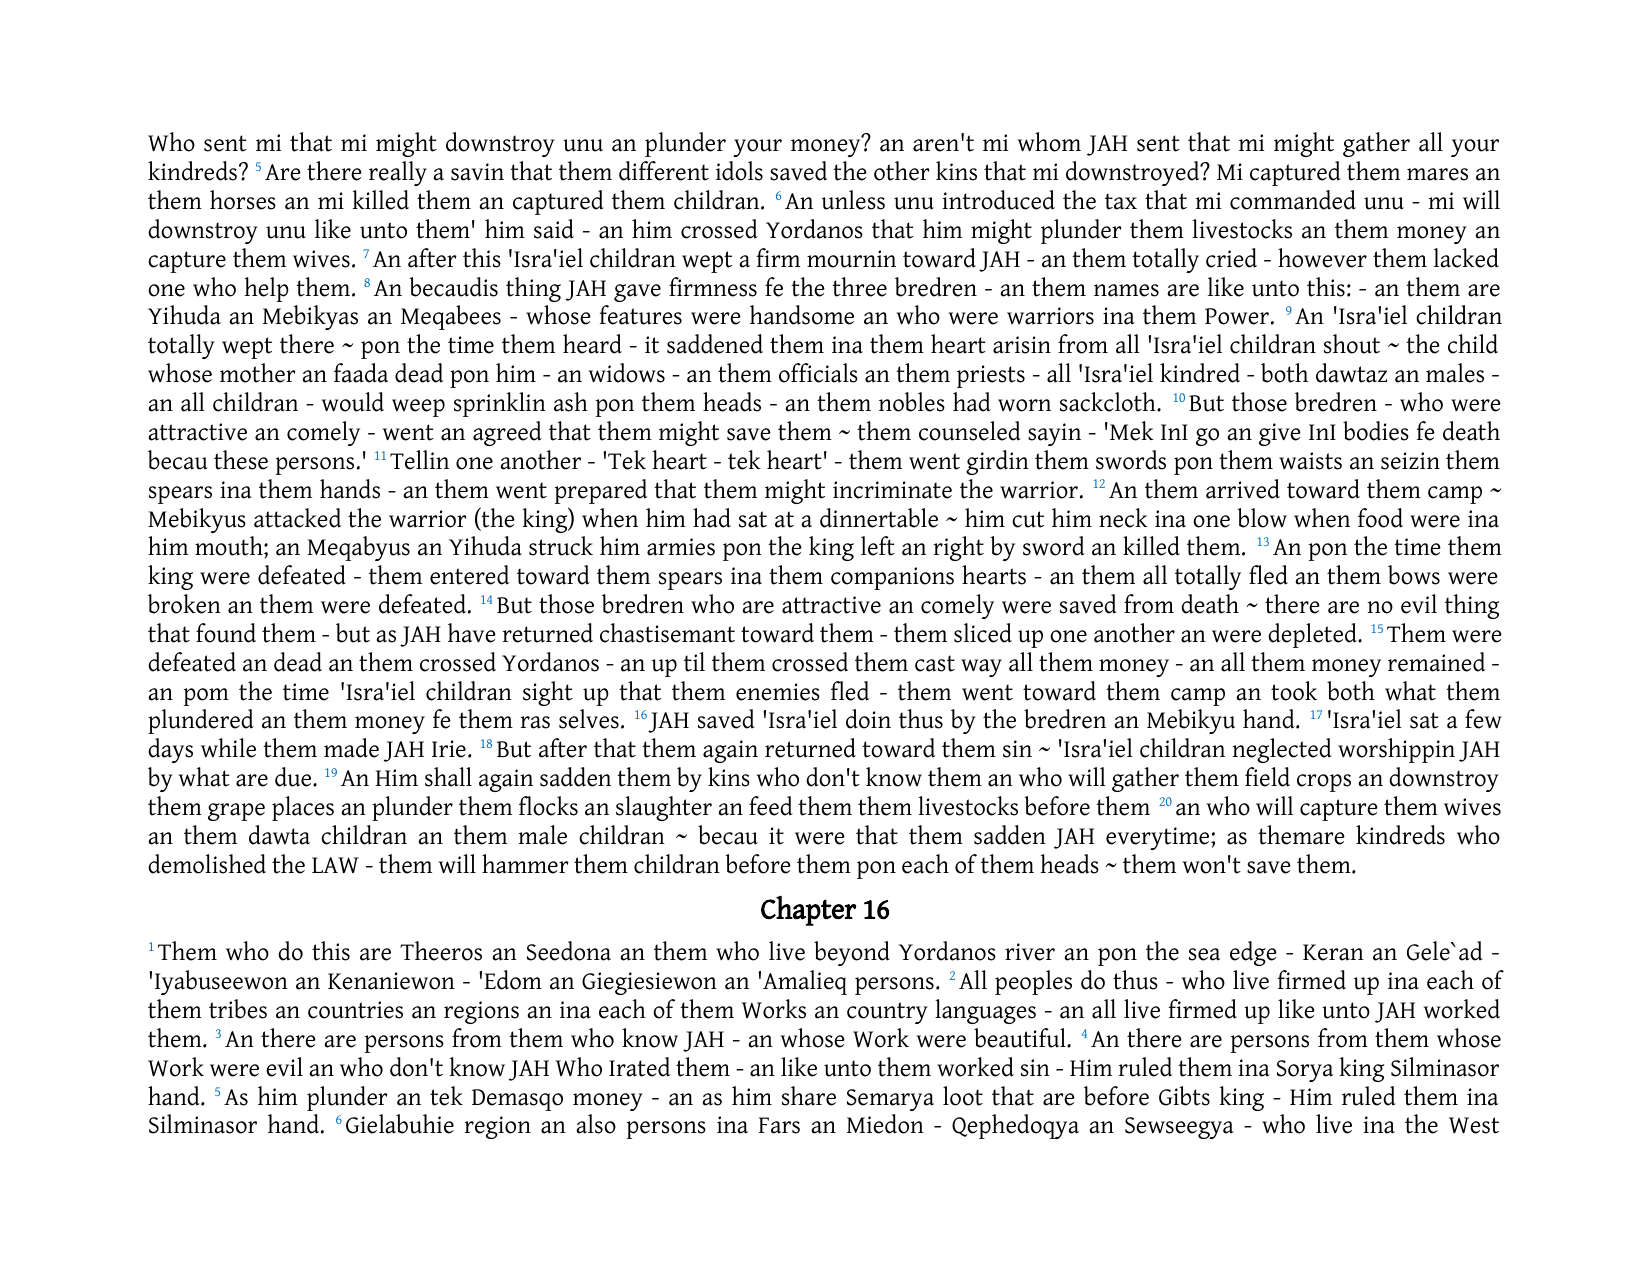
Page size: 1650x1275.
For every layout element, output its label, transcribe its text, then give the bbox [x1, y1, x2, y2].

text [148, 130, 1502, 880]
text Chapter 16 [148, 893, 1502, 926]
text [148, 939, 1502, 1141]
